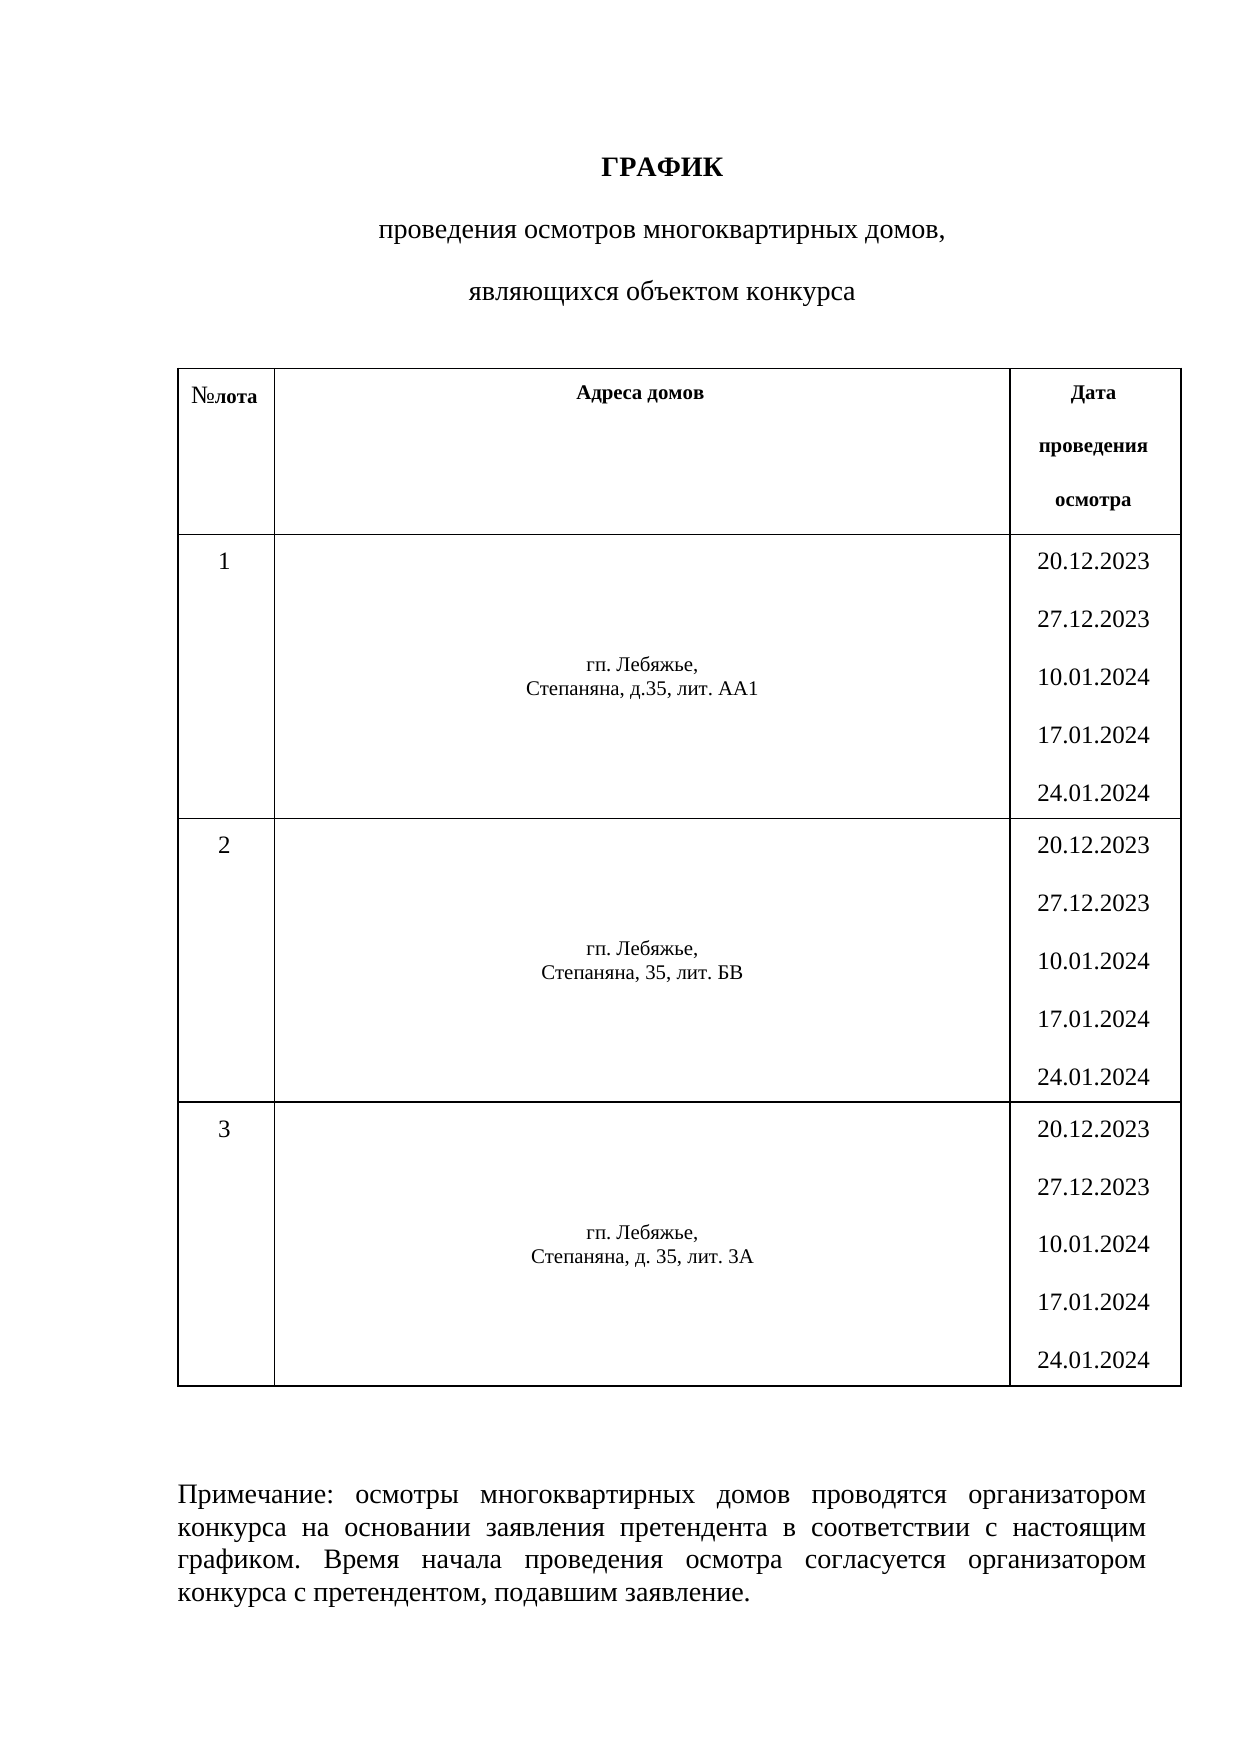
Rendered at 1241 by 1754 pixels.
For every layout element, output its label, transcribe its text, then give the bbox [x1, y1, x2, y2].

table_cell гп. Лебяжье, Степаняна, 35, лит. БВ [275, 819, 1009, 1101]
table_cell 20.12.2023 27.12.2023 10.01.2024 17.01.2024 24.01.2024 [1011, 1103, 1180, 1385]
table_cell 20.12.2023 27.12.2023 10.01.2024 17.01.2024 24.01.2024 [1011, 535, 1180, 817]
table_cell 1 [179, 535, 274, 817]
text Примечание: осмотры многоквартирных домов проводятся организатором конкурса на основании заявления претендента в соответствии с настоящим графиком. Время начала проведения осмотра согласуется организатором конкурса с претендентом, подавшим заявление. [177, 1477, 1147, 1607]
table_cell 3 [179, 1103, 274, 1385]
text ГРАФИК [177, 118, 1147, 183]
table_cell 2 [179, 819, 274, 1101]
table_cell 20.12.2023 27.12.2023 10.01.2024 17.01.2024 24.01.2024 [1011, 819, 1180, 1101]
text проведения осмотров многоквартирных домов, [177, 212, 1147, 244]
table_cell гп. Лебяжье, Степаняна, д.35, лит. АА1 [275, 535, 1009, 817]
text являющихся объектом конкурса [177, 274, 1147, 306]
table_header №лота [179, 369, 274, 533]
table_header Адреса домов [275, 369, 1009, 533]
table_header Дата проведения осмотра [1011, 369, 1180, 533]
table_cell гп. Лебяжье, Степаняна, д. 35, лит. 3А [275, 1103, 1009, 1385]
